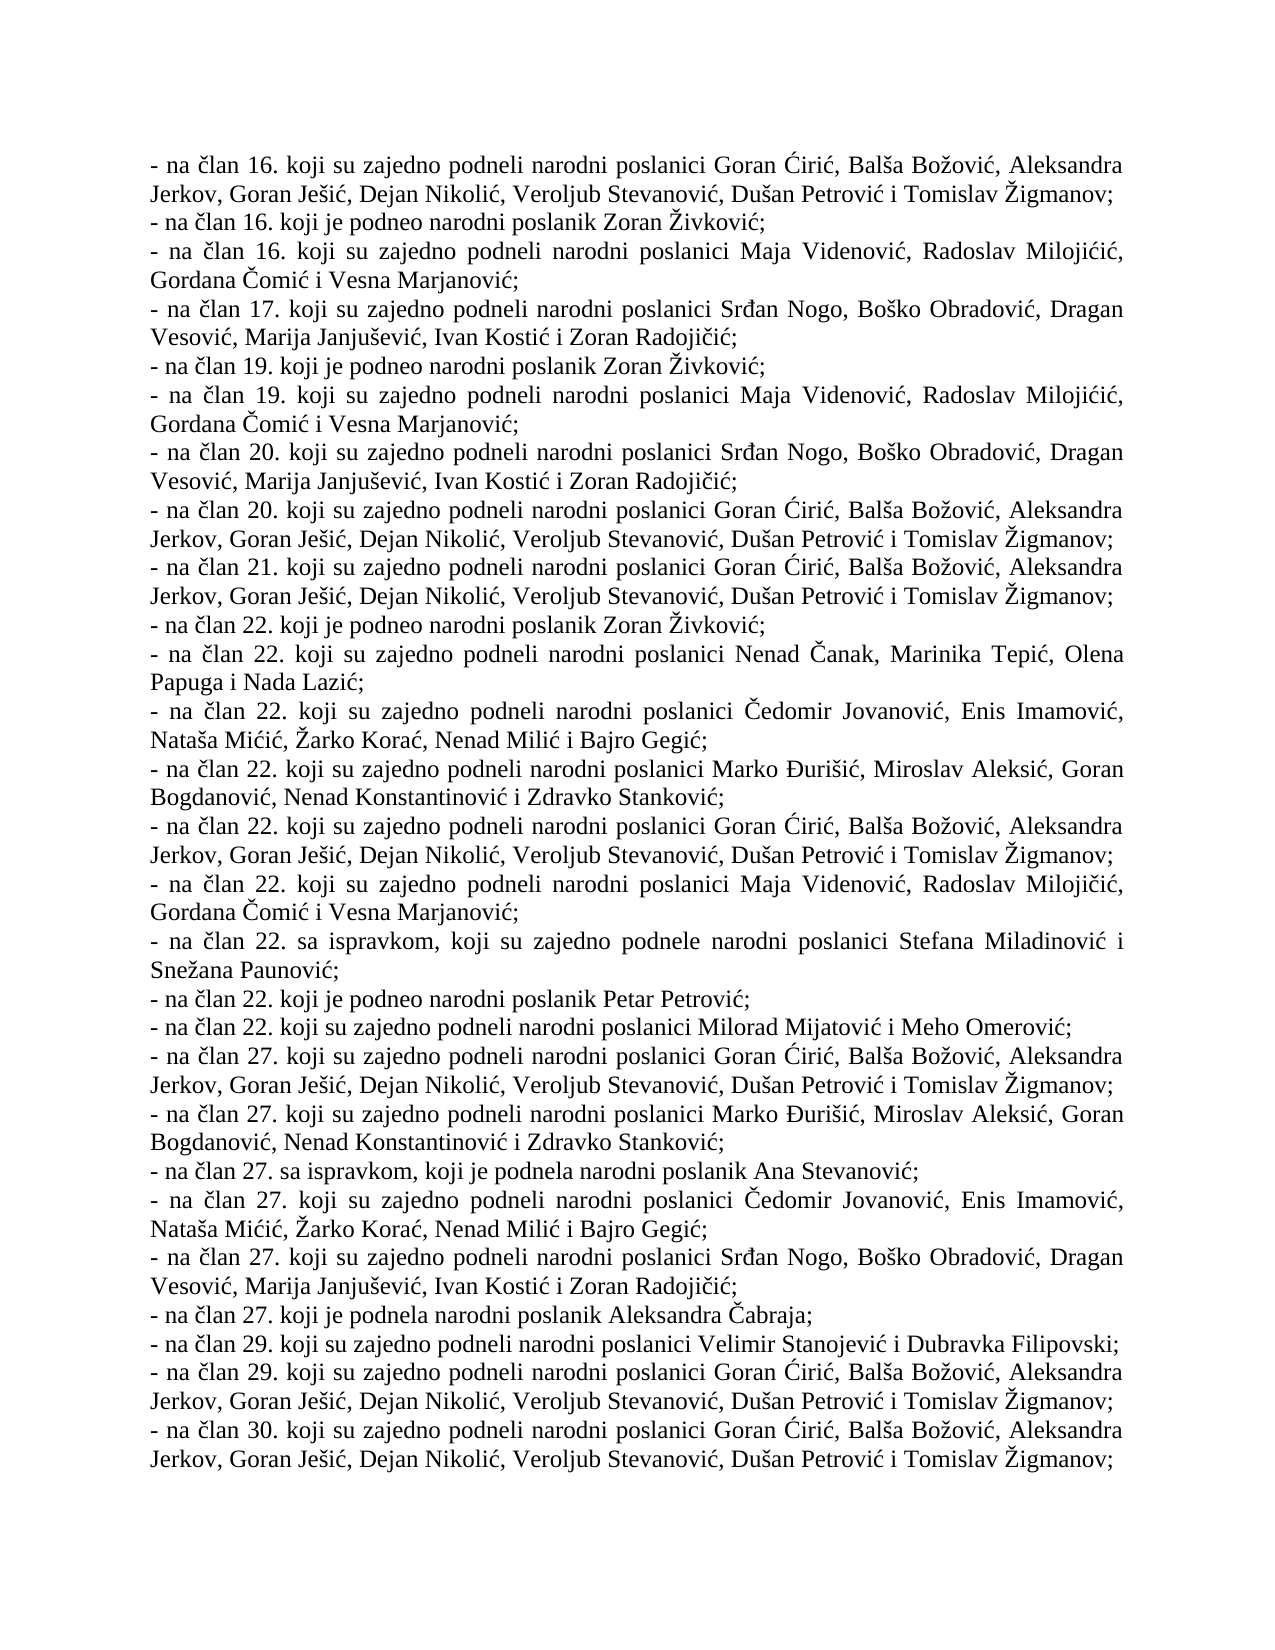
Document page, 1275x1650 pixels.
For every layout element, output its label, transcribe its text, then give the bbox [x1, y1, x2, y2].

text - na član 22. koji su zajedno podneli narodni poslanici Maja Videnović, Radoslav Milojičić, Gordana Čomić i Vesna Marjanović; [150, 869, 1125, 926]
text - na član 16. koji su zajedno podneli narodni poslanici Maja Videnović, Radoslav Milojićić, Gordana Čomić i Vesna Marjanović; [150, 236, 1125, 294]
text - na član 27. koji su zajedno podneli narodni poslanici Goran Ćirić, Balša Božović, Aleksandra Jerkov, Goran Ješić, Dejan Nikolić, Veroljub Stevanović, Dušan Petrović i Tomislav Žigmanov; [150, 1041, 1125, 1099]
text - na član 19. koji su zajedno podneli narodni poslanici Maja Videnović, Radoslav Milojićić, Gordana Čomić i Vesna Marjanović; [150, 380, 1125, 437]
text - na član 22. koji su zajedno podneli narodni poslanici Čedomir Jovanović, Enis Imamović, Nataša Mićić, Žarko Korać, Nenad Milić i Bajro Gegić; [150, 696, 1125, 754]
text - na član 29. koji su zajedno podneli narodni poslanici Velimir Stanojević i Dubravka Filipovski; [150, 1329, 1125, 1357]
text - na član 16. koji je podneo narodni poslanik Zoran Živković; [150, 207, 1125, 236]
text - na član 22. koji su zajedno podneli narodni poslanici Goran Ćirić, Balša Božović, Aleksandra Jerkov, Goran Ješić, Dejan Nikolić, Veroljub Stevanović, Dušan Petrović i Tomislav Žigmanov; [150, 811, 1125, 869]
text - na član 22. koji je podneo narodni poslanik Zoran Živković; [150, 610, 1125, 639]
text - na član 21. koji su zajedno podneli narodni poslanici Goran Ćirić, Balša Božović, Aleksandra Jerkov, Goran Ješić, Dejan Nikolić, Veroljub Stevanović, Dušan Petrović i Tomislav Žigmanov; [150, 552, 1125, 610]
text - na član 30. koji su zajedno podneli narodni poslanici Goran Ćirić, Balša Božović, Aleksandra Jerkov, Goran Ješić, Dejan Nikolić, Veroljub Stevanović, Dušan Petrović i Tomislav Žigmanov; [150, 1415, 1125, 1472]
text - na član 16. koji su zajedno podneli narodni poslanici Goran Ćirić, Balša Božović, Aleksandra Jerkov, Goran Ješić, Dejan Nikolić, Veroljub Stevanović, Dušan Petrović i Tomislav Žigmanov; [150, 150, 1125, 207]
text - na član 27. koji su zajedno podneli narodni poslanici Čedomir Jovanović, Enis Imamović, Nataša Mićić, Žarko Korać, Nenad Milić i Bajro Gegić; [150, 1185, 1125, 1242]
text - na član 22. koji su zajedno podneli narodni poslanici Nenad Čanak, Marinika Tepić, Olena Papuga i Nada Lazić; [150, 639, 1125, 696]
text - na član 20. koji su zajedno podneli narodni poslanici Srđan Nogo, Boško Obradović, Dragan Vesović, Marija Janjušević, Ivan Kostić i Zoran Radojičić; [150, 437, 1125, 495]
text - na član 20. koji su zajedno podneli narodni poslanici Goran Ćirić, Balša Božović, Aleksandra Jerkov, Goran Ješić, Dejan Nikolić, Veroljub Stevanović, Dušan Petrović i Tomislav Žigmanov; [150, 495, 1125, 552]
text - na član 19. koji je podneo narodni poslanik Zoran Živković; [150, 351, 1125, 380]
text - na član 27. sa ispravkom, koji je podnela narodni poslanik Ana Stevanović; [150, 1156, 1125, 1185]
text - na član 22. koji su zajedno podneli narodni poslanici Marko Đurišić, Miroslav Aleksić, Goran Bogdanović, Nenad Konstantinović i Zdravko Stanković; [150, 754, 1125, 811]
text - na član 22. sa ispravkom, koji su zajedno podnele narodni poslanici Stefana Miladinović i Snežana Paunović; [150, 926, 1125, 984]
text - na član 27. koji je podnela narodni poslanik Aleksandra Čabraja; [150, 1300, 1125, 1329]
text - na član 27. koji su zajedno podneli narodni poslanici Srđan Nogo, Boško Obradović, Dragan Vesović, Marija Janjušević, Ivan Kostić i Zoran Radojičić; [150, 1242, 1125, 1300]
text - na član 22. koji je podneo narodni poslanik Petar Petrović; [150, 984, 1125, 1012]
text - na član 29. koji su zajedno podneli narodni poslanici Goran Ćirić, Balša Božović, Aleksandra Jerkov, Goran Ješić, Dejan Nikolić, Veroljub Stevanović, Dušan Petrović i Tomislav Žigmanov; [150, 1357, 1125, 1415]
text - na član 17. koji su zajedno podneli narodni poslanici Srđan Nogo, Boško Obradović, Dragan Vesović, Marija Janjušević, Ivan Kostić i Zoran Radojičić; [150, 294, 1125, 351]
text - na član 22. koji su zajedno podneli narodni poslanici Milorad Mijatović i Meho Omerović; [150, 1012, 1125, 1041]
text - na član 27. koji su zajedno podneli narodni poslanici Marko Đurišić, Miroslav Aleksić, Goran Bogdanović, Nenad Konstantinović i Zdravko Stanković; [150, 1099, 1125, 1156]
